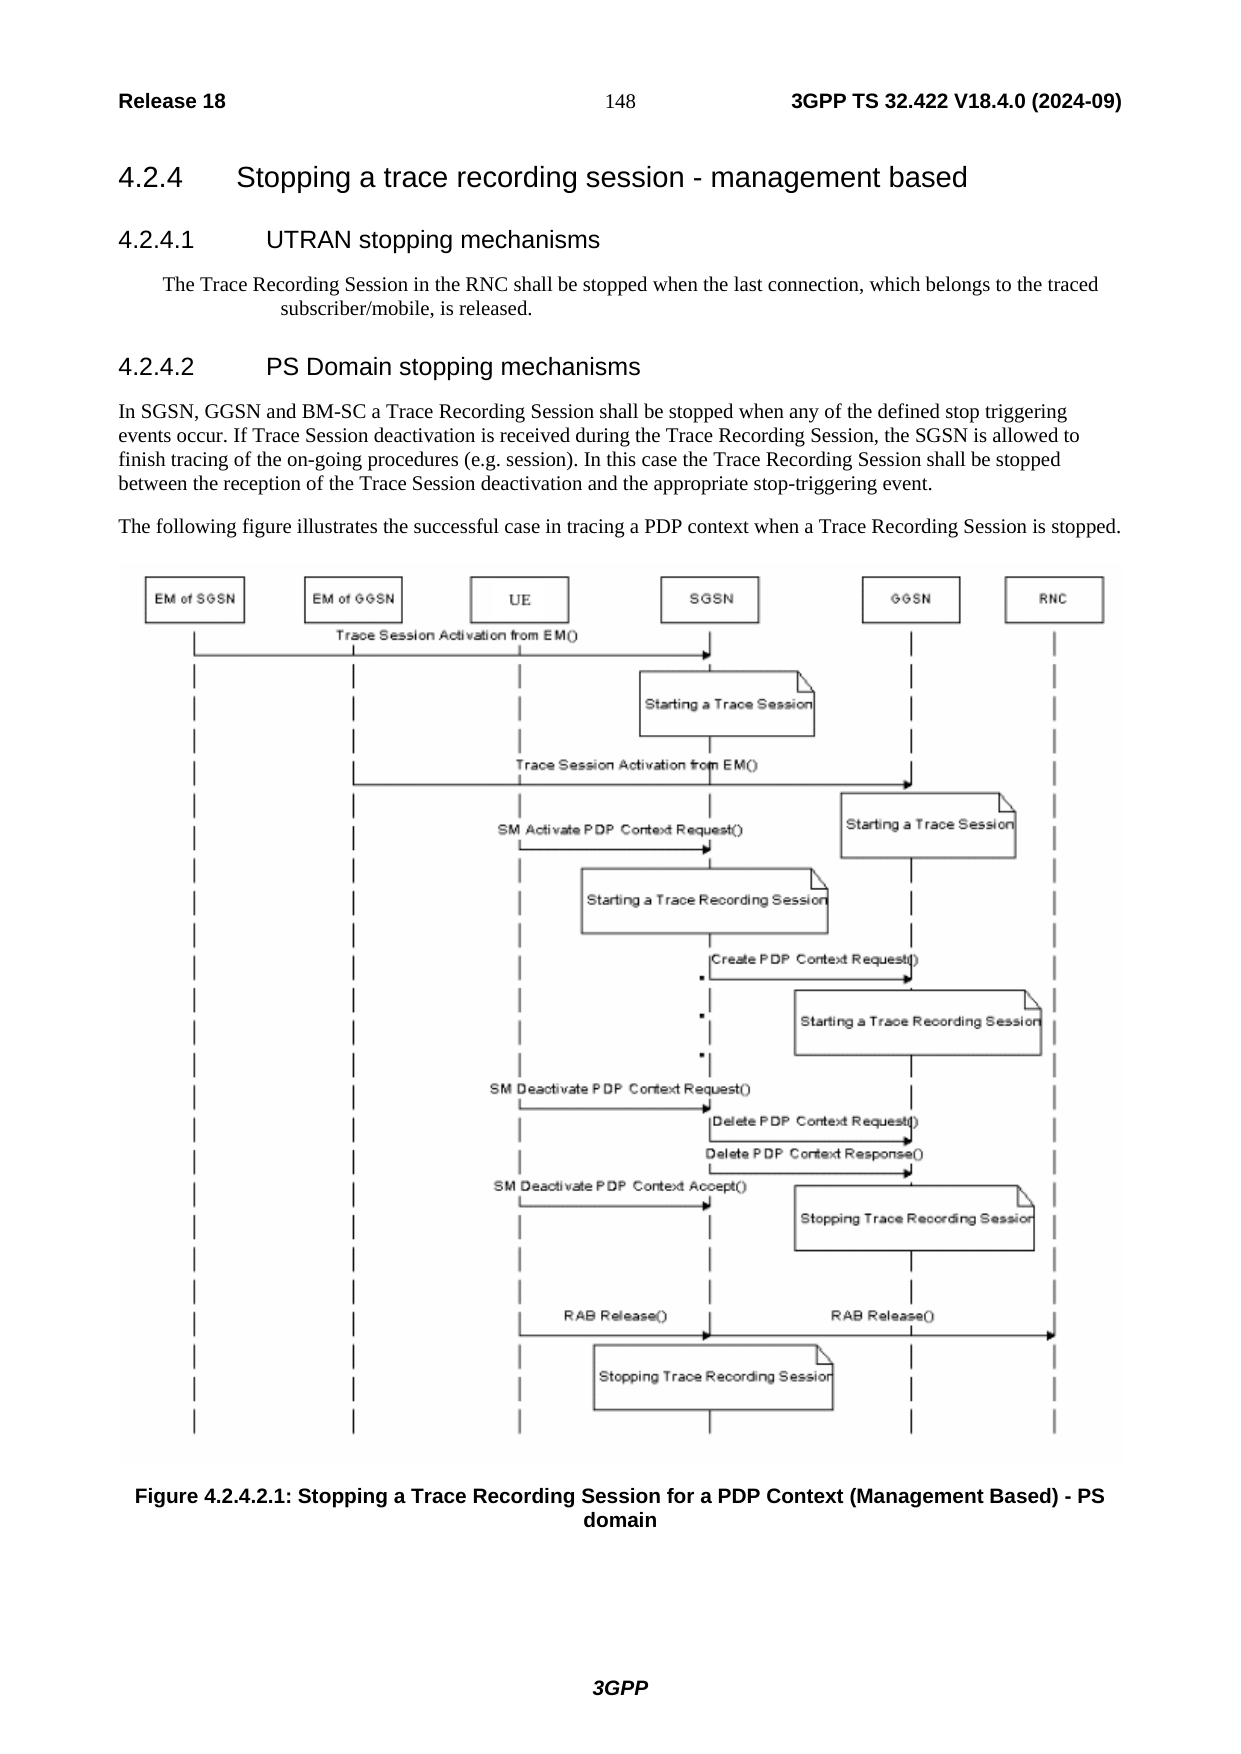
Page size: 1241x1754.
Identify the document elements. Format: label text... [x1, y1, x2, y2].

subtitle 4.2.4.1 UTRAN stopping mechanisms [118, 225, 1122, 253]
subtitle 4.2.4.2 PS Domain stopping mechanisms [118, 352, 1122, 380]
text The following figure illustrates the successful case in tracing a PDP context when a Trace Recording Session is stopped. [118, 514, 1122, 538]
text In SGSN, GGSN and BM-SC a Trace Recording Session shall be stopped when any of the defined stop triggering events occur. If Trace Session deactivation is received during the Trace Recording Session, the SGSN is allowed to finish tracing of the on-going procedures (e.g. session). In this case the Trace Recording Session shall be stopped between the reception of the Trace Session deactivation and the appropriate stop-triggering event. [118, 399, 1122, 495]
text Figure 4.2.4.2.1: Stopping a Trace Recording Session for a PDP Context (Management Based) - PS domain [118, 1484, 1122, 1532]
subtitle 4.2.4 Stopping a trace recording session - management based [118, 160, 1122, 193]
text The Trace Recording Session in the RNC shall be stopped when the last connection, which belongs to the traced subscriber/mobile, is released. [162, 272, 1122, 320]
